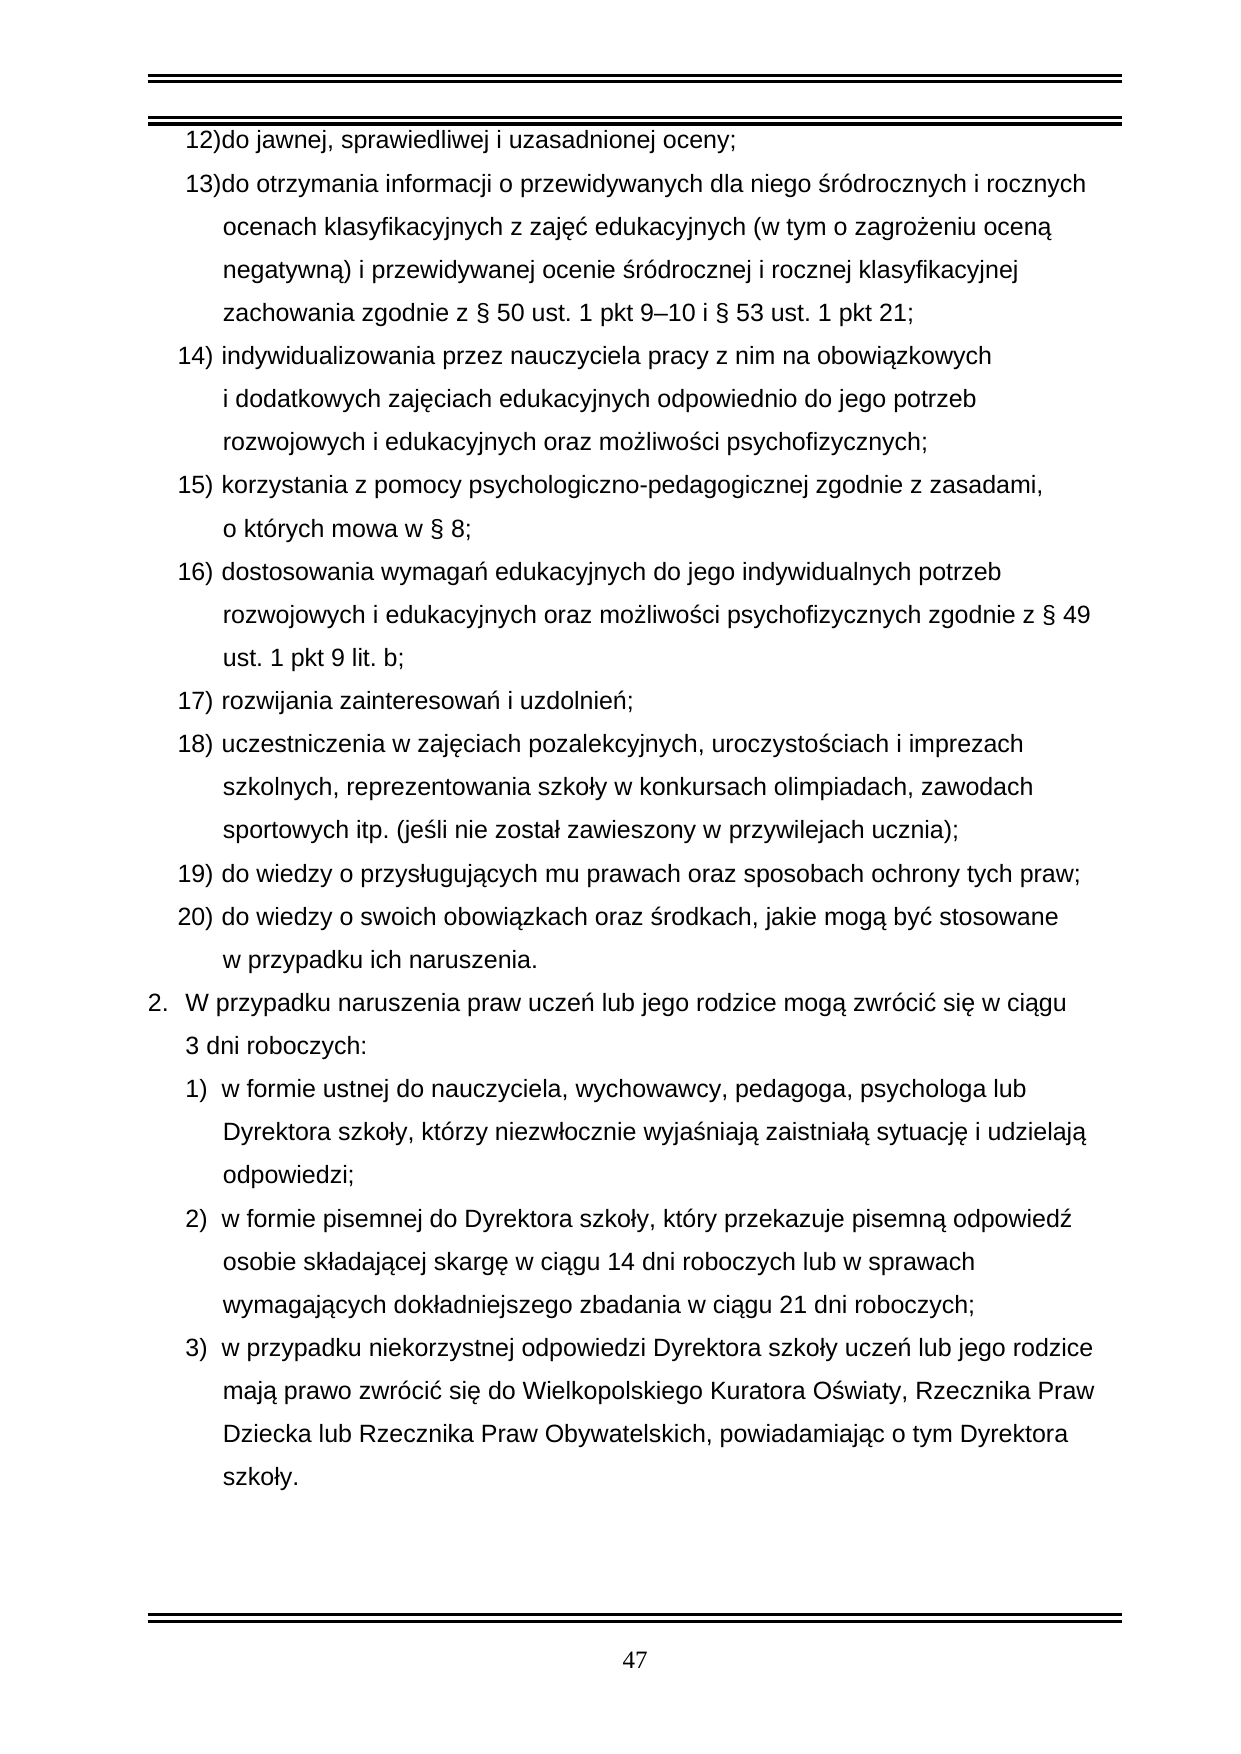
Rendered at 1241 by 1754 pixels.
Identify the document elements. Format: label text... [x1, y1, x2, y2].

list uczestniczenia w zajęciach pozalekcyjnych, uroczystościach i imprezach szkolnych, reprezentowania szkoły w konkursach olimpiadach, zawodach sportowych itp. (jeśli nie został zawieszony w przywilejach ucznia); [177, 729, 1122, 844]
list rozwijania zainteresowań i uzdolnień; [177, 686, 1122, 715]
list do wiedzy o swoich obowiązkach oraz środkach, jakie mogą być stosowane w przypadku ich naruszenia. [177, 902, 1122, 974]
list do wiedzy o przysługujących mu prawach oraz sposobach ochrony tych praw; [177, 859, 1122, 887]
list do jawnej, sprawiedliwej i uzasadnionej oceny; [185, 126, 1122, 154]
list w formie pisemnej do Dyrektora szkoły, który przekazuje pisemną odpowiedź osobie składającej skargę w ciągu 14 dni roboczych lub w sprawach wymagających dokładniejszego zbadania w ciągu 21 dni roboczych; [185, 1204, 1122, 1319]
list do otrzymania informacji o przewidywanych dla niego śródrocznych i rocznych ocenach klasyfikacyjnych z zajęć edukacyjnych (w tym o zagrożeniu oceną negatywną) i przewidywanej ocenie śródrocznej i rocznej klasyfikacyjnej zachowania zgodnie z § 50 ust. 1 pkt 9–10 i § 53 ust. 1 pkt 21; [185, 169, 1122, 327]
list w formie ustnej do nauczyciela, wychowawcy, pedagoga, psychologa lub Dyrektora szkoły, którzy niezwłocznie wyjaśniają zaistniałą sytuację i udzielają odpowiedzi; [185, 1074, 1122, 1189]
list indywidualizowania przez nauczyciela pracy z nim na obowiązkowych i dodatkowych zajęciach edukacyjnych odpowiednio do jego potrzeb rozwojowych i edukacyjnych oraz możliwości psychofizycznych; [177, 341, 1122, 456]
list w przypadku niekorzystnej odpowiedzi Dyrektora szkoły uczeń lub jego rodzice mają prawo zwrócić się do Wielkopolskiego Kuratora Oświaty, Rzecznika Praw Dziecka lub Rzecznika Praw Obywatelskich, powiadamiając o tym Dyrektora szkoły. [185, 1333, 1122, 1491]
list W przypadku naruszenia praw uczeń lub jego rodzice mogą zwrócić się w ciągu 3 dni roboczych: [148, 988, 1122, 1060]
list dostosowania wymagań edukacyjnych do jego indywidualnych potrzeb rozwojowych i edukacyjnych oraz możliwości psychofizycznych zgodnie z § 49 ust. 1 pkt 9 lit. b; [177, 557, 1122, 672]
list korzystania z pomocy psychologiczno-pedagogicznej zgodnie z zasadami, o których mowa w § 8; [177, 471, 1122, 542]
